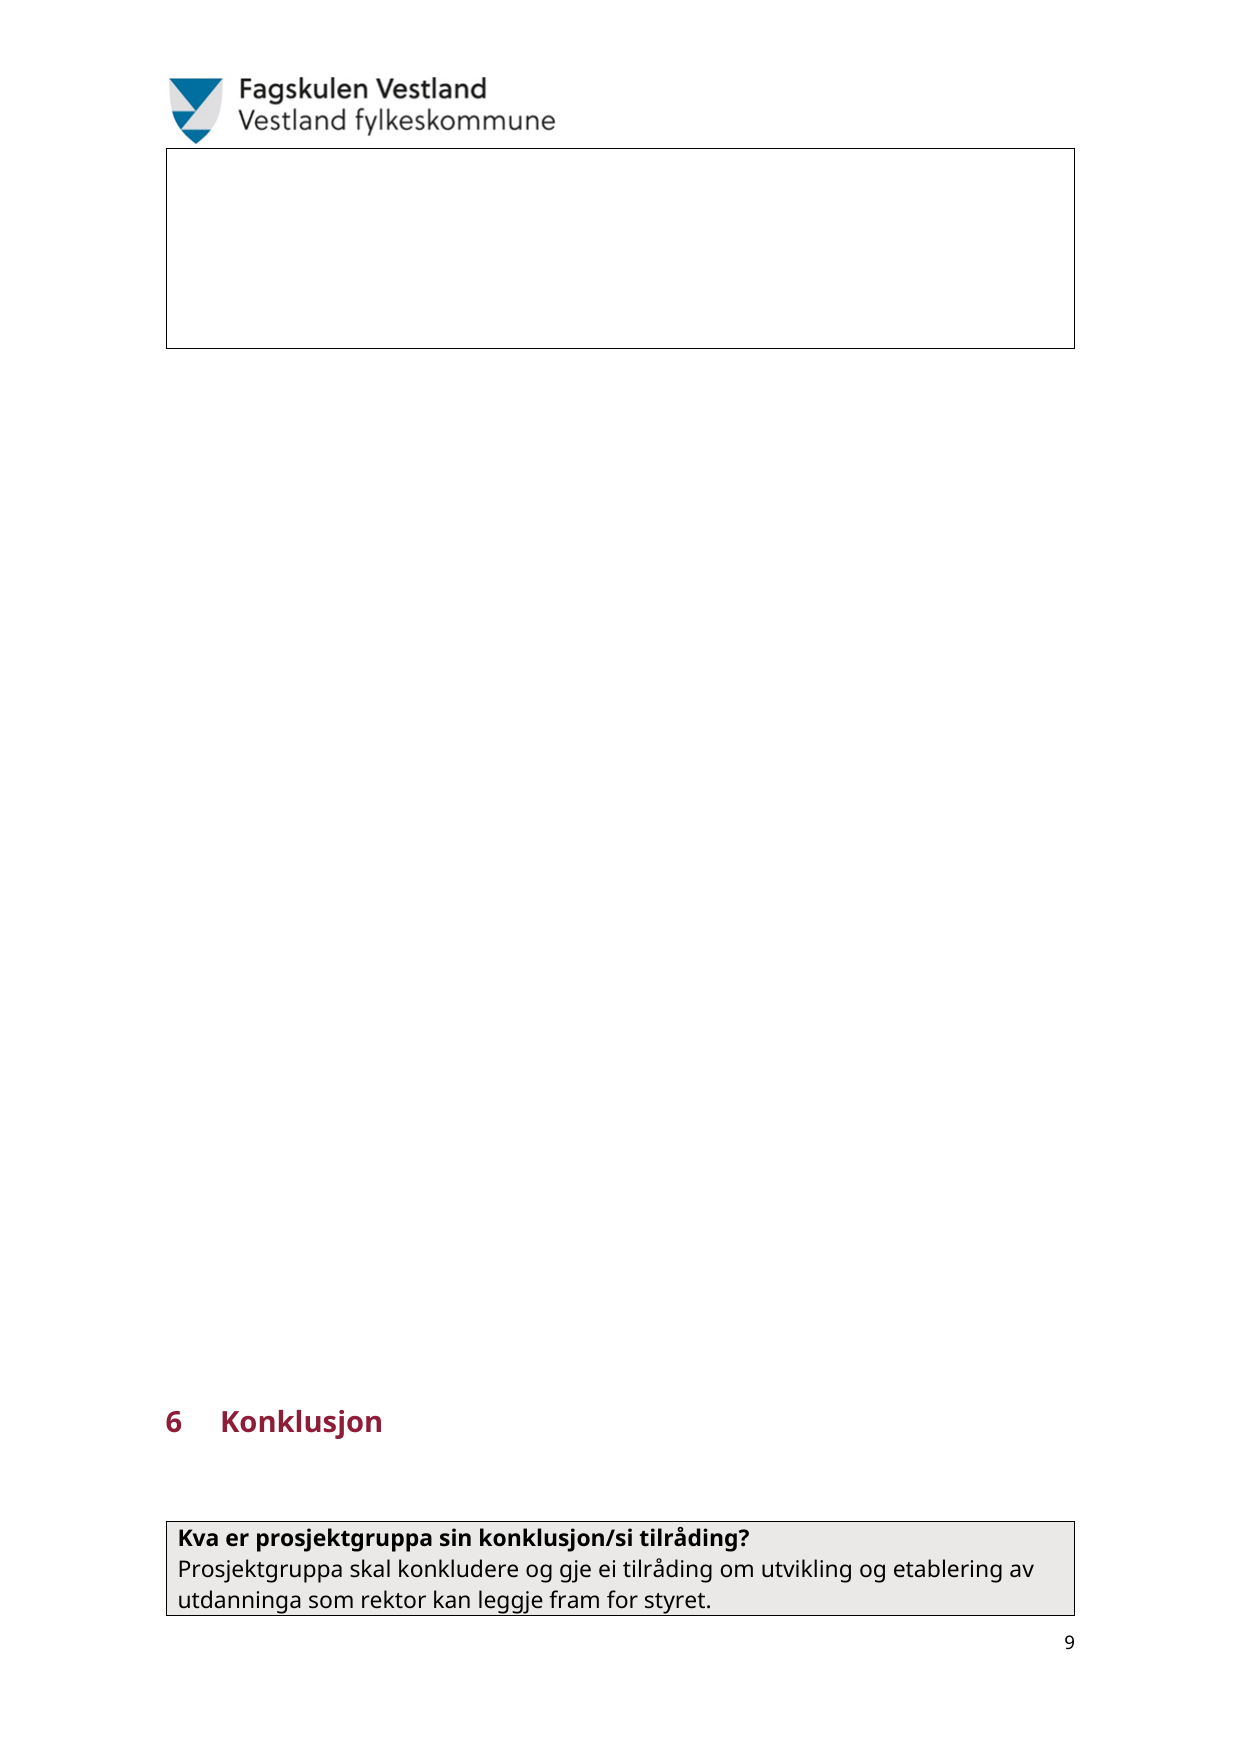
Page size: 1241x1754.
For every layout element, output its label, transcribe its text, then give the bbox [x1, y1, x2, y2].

picture [165, 73, 682, 148]
text 6 Konklusjon [165, 1402, 1075, 1441]
table_header [167, 149, 1074, 348]
table_header Kva er prosjektgruppa sin konklusjon/si tilråding? Prosjektgruppa skal konkludere og gje ei tilråding om utvikling og etablering av utdanninga som rektor kan leggje fram for styret. [167, 1522, 1074, 1615]
